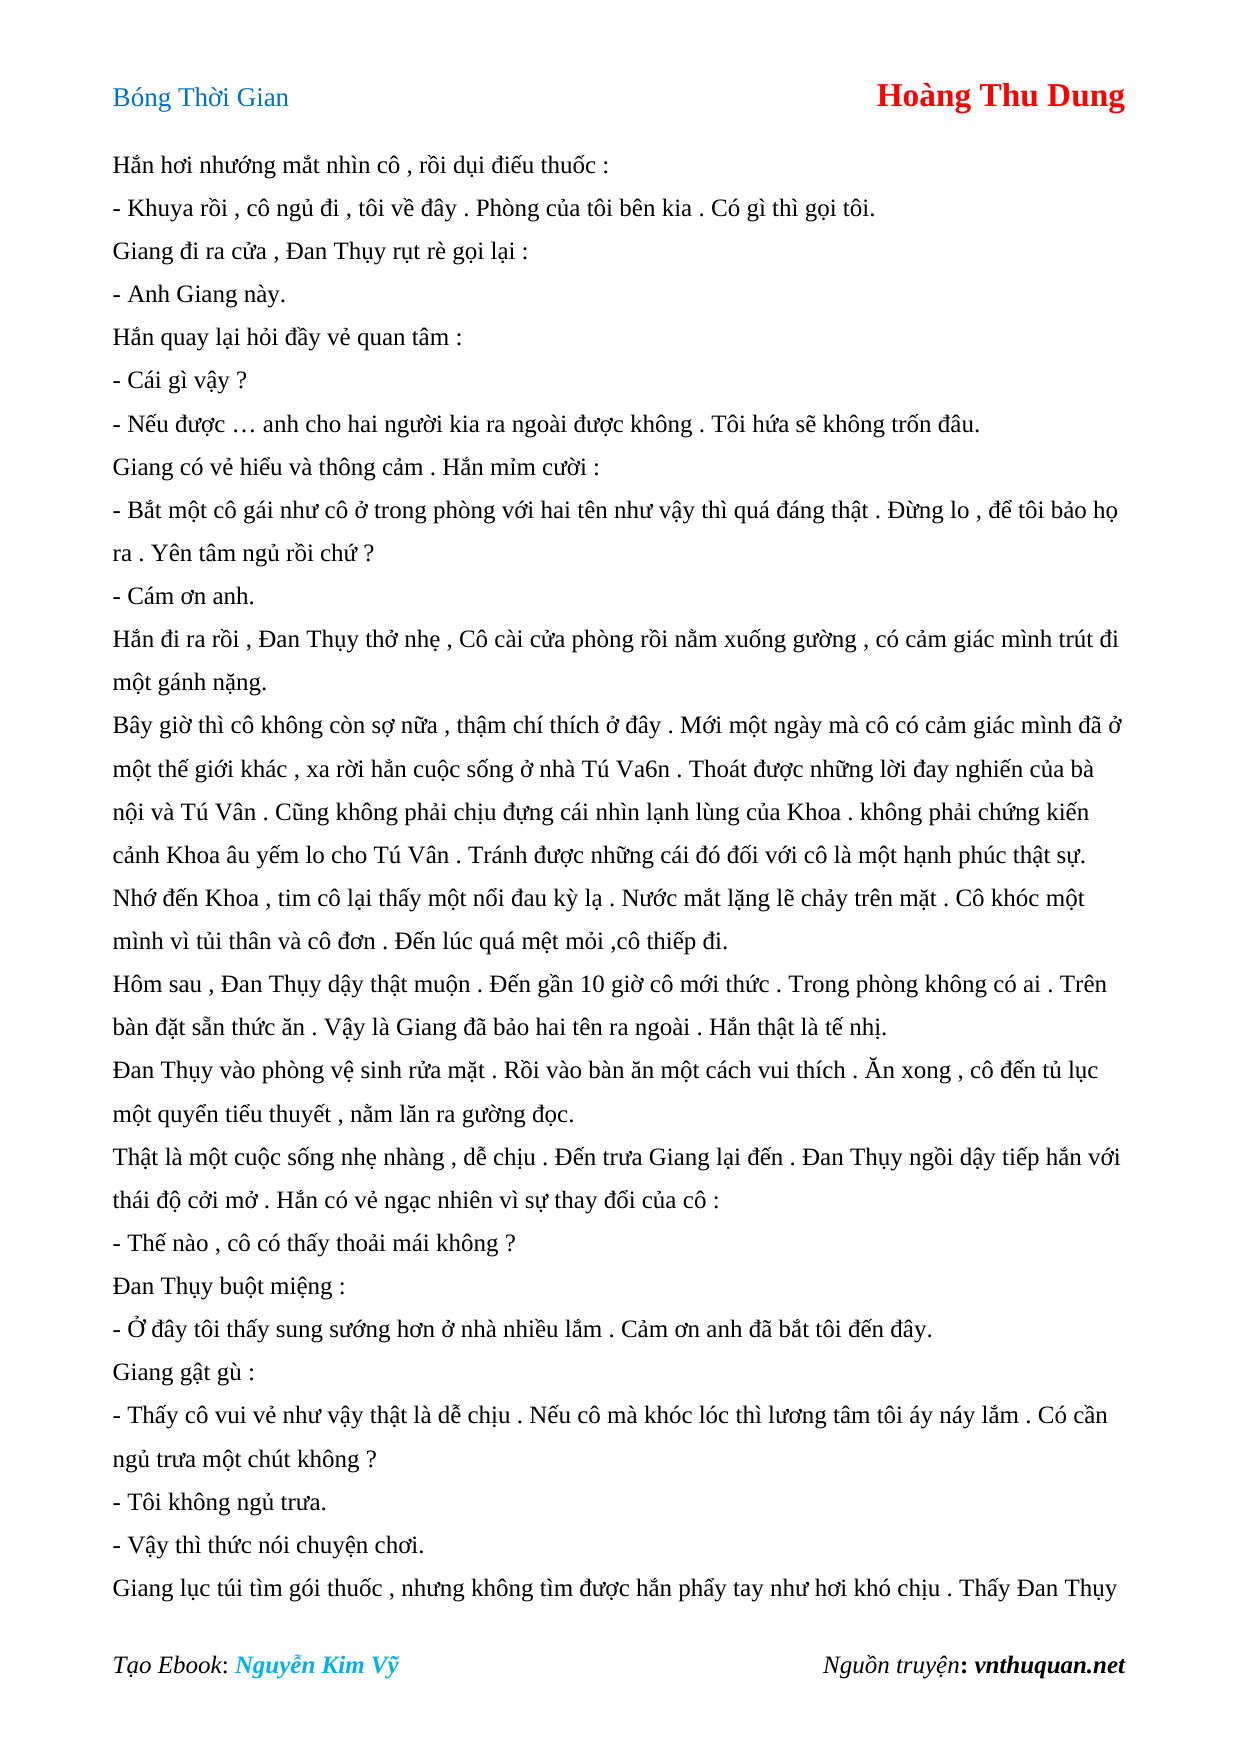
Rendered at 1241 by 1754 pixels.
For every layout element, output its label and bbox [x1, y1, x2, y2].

text [112, 150, 1128, 1602]
